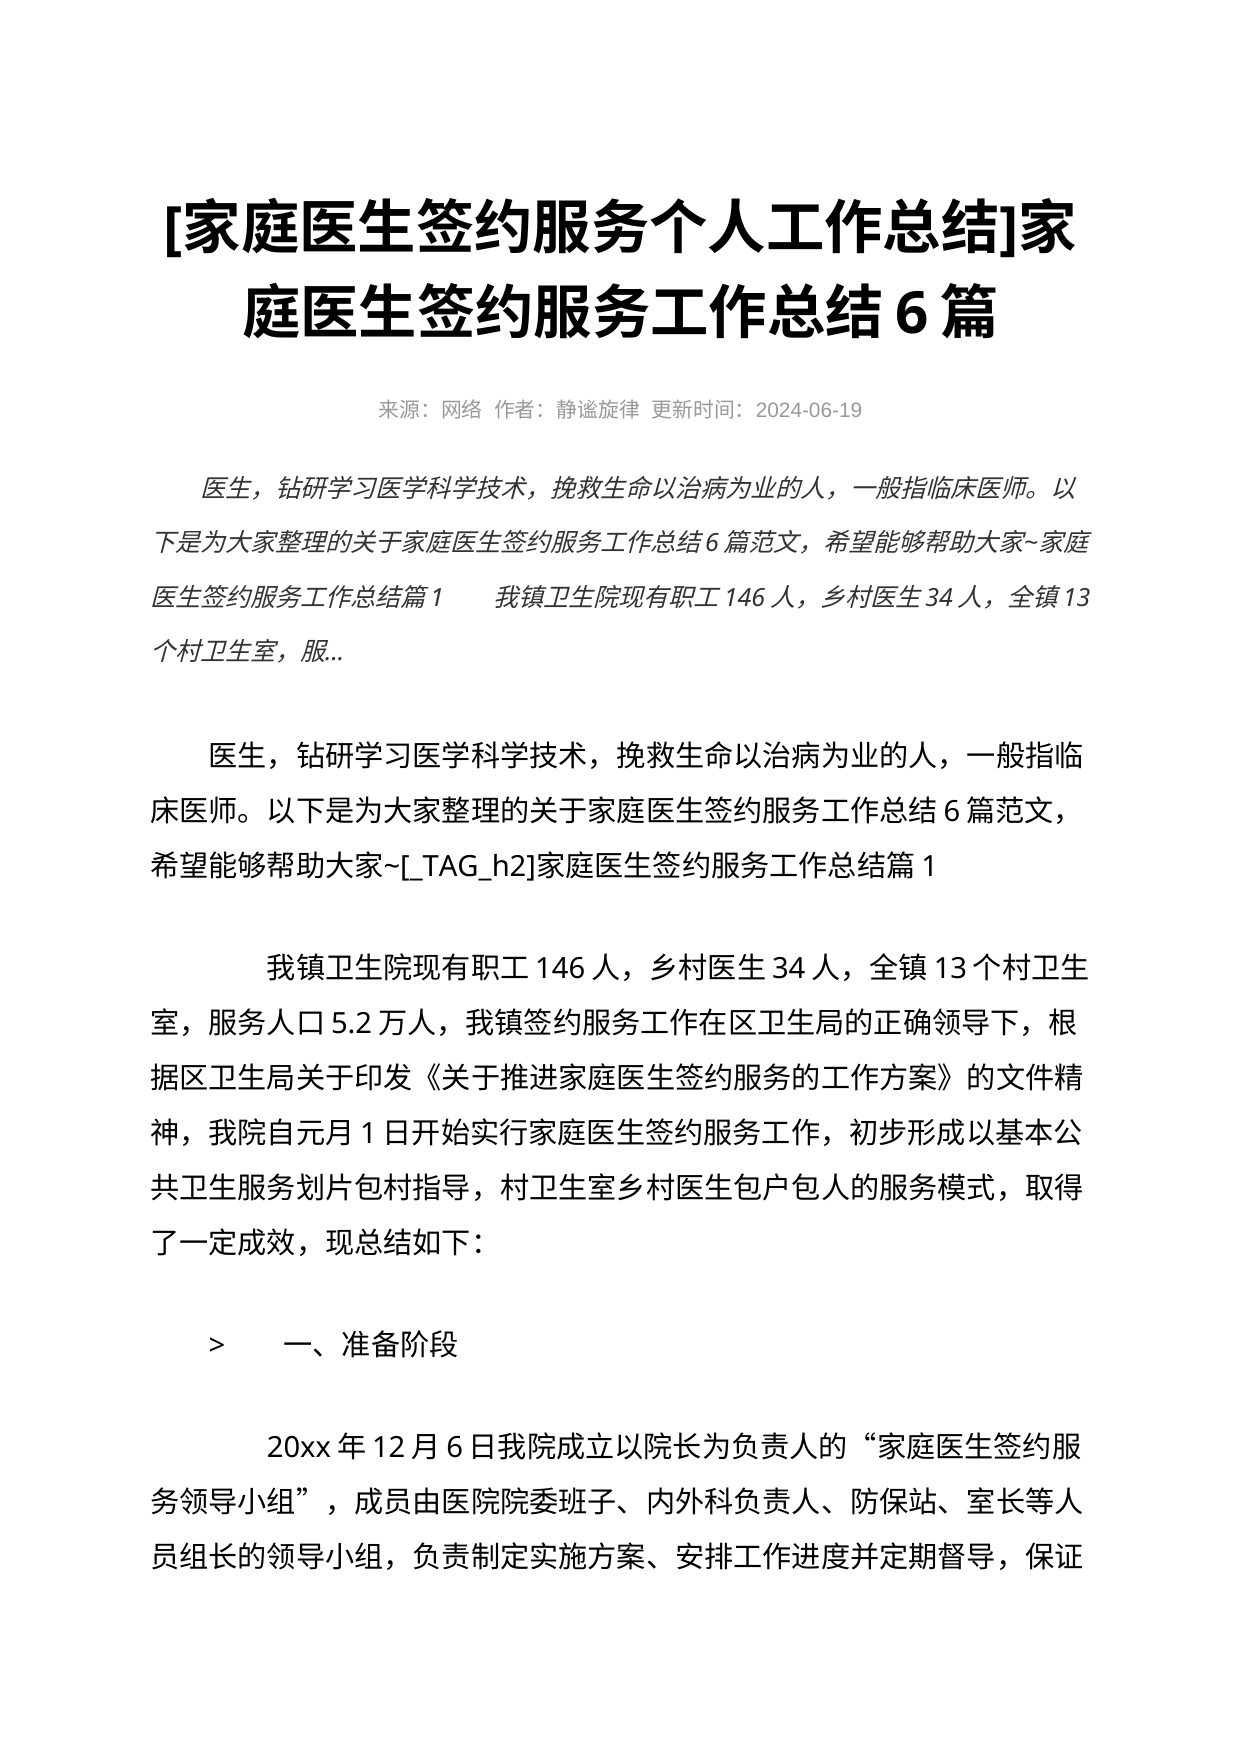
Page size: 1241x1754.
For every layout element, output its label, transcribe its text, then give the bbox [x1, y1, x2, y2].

text 医生，钻研学习医学科学技术，挽救生命以治病为业的人，一般指临床医师。以下是为大家整理的关于家庭医生签约服务工作总结6篇范文，希望能够帮助大家~[_TAG_h2]家庭医生签约服务工作总结篇1 [150, 733, 1090, 885]
subtitle [家庭医生签约服务个人工作总结]家庭医生签约服务工作总结6篇 [150, 181, 1090, 351]
text > 一、准备阶段 [150, 1321, 1090, 1364]
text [150, 1423, 1090, 1576]
text 来源：网络 作者：静谧旋律 更新时间：2024-06-19 [150, 398, 1090, 422]
text 我镇卫生院现有职工146人，乡村医生34人，全镇13个村卫生室，服务人口5.2万人，我镇签约服务工作在区卫生局的正确领导下，根据区卫生局关于印发《关于推进家庭医生签约服务的工作方案》的文件精神，我院自元月1日开始实行家庭医生签约服务工作，初步形成以基本公共卫生服务划片包村指导，村卫生室乡村医生包户包人的服务模式，取得了一定成效，现总结如下： [150, 945, 1090, 1262]
text 医生，钻研学习医学科学技术，挽救生命以治病为业的人，一般指临床医师。以下是为大家整理的关于家庭医生签约服务工作总结6篇范文，希望能够帮助大家~家庭医生签约服务工作总结篇1 我镇卫生院现有职工146人，乡村医生34人，全镇13个村卫生室，服... [150, 468, 1090, 668]
